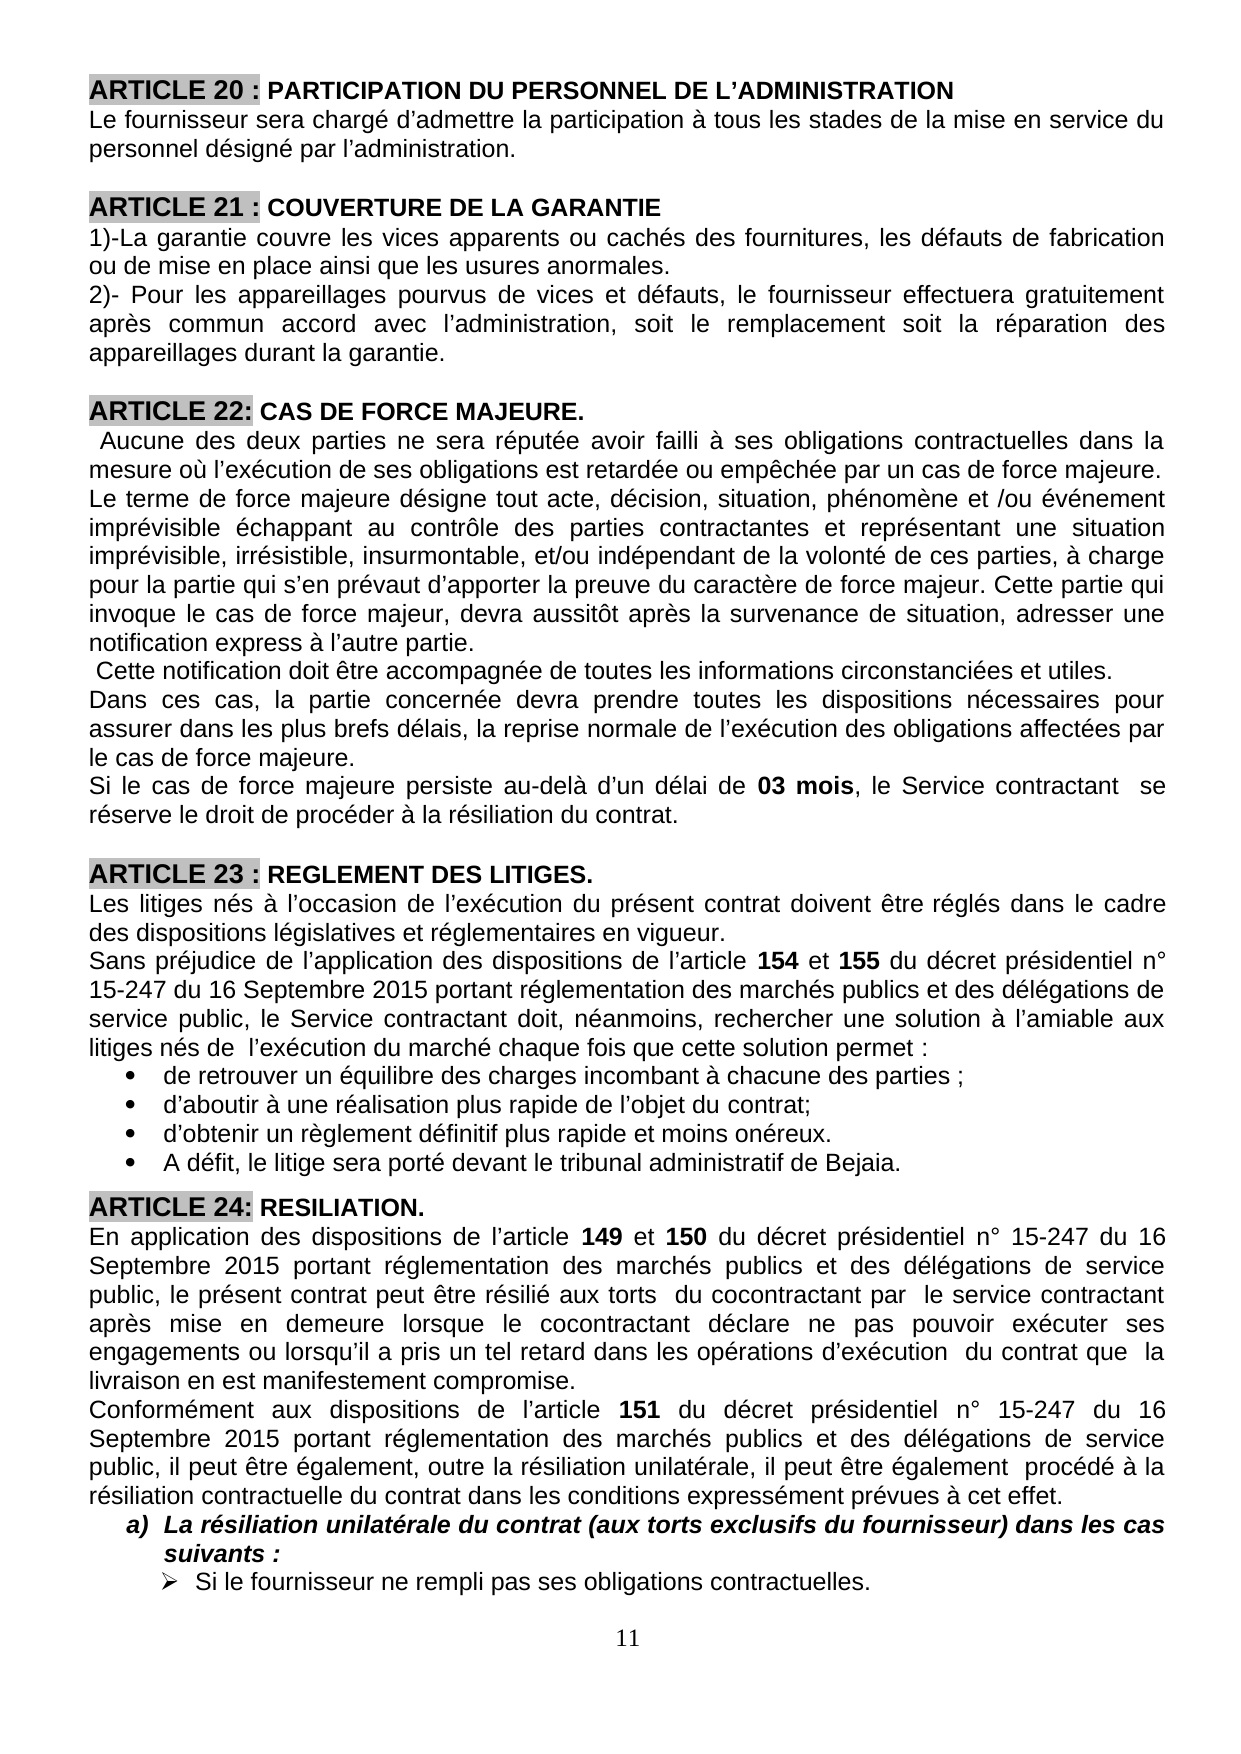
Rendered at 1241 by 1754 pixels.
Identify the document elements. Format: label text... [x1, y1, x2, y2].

list La résiliation unilatérale du contrat (aux torts exclusifs du fournisseur) dans les cas suivants : [126, 1510, 1167, 1567]
text ARTICLE 24: RESILIATION. [253, 1191, 1167, 1222]
text En application des dispositions de l’article 149 et 150 du décret présidentiel n° 15-247 du 16 Septembre 2015 portant réglementation des marchés publics et des délégations de service public, le présent contrat peut être résilié aux torts du cocontractant par le service contractant après mise en demeure lorsque le cocontractant déclare ne pas pouvoir exécuter ses engagements ou lorsqu’il a pris un tel retard dans les opérations d’exécution du contrat que la livraison en est manifestement compromise. [89, 1222, 1167, 1395]
list Si le fournisseur ne rempli pas ses obligations contractuelles. [159, 1567, 1167, 1596]
text Sans préjudice de l’application des dispositions de l’article 154 et 155 du décret présidentiel n° 15-247 du 16 Septembre 2015 portant réglementation des marchés publics et des délégations de service public, le Service contractant doit, néanmoins, rechercher une solution à l’amiable aux litiges nés de l’exécution du marché chaque fois que cette solution permet : [89, 946, 1167, 1061]
text ARTICLE 23 : REGLEMENT DES LITIGES. [260, 858, 1167, 889]
text Si le cas de force majeure persiste au-delà d’un délai de 03 mois, le Service contractant se réserve le droit de procéder à la résiliation du contrat. [89, 771, 1167, 829]
text ARTICLE 20 : PARTICIPATION DU PERSONNEL DE L’ADMINISTRATION [260, 74, 1167, 105]
list d’aboutir à une réalisation plus rapide de l’objet du contrat; [126, 1090, 1167, 1119]
text 1)-La garantie couvre les vices apparents ou cachés des fournitures, les défauts de fabrication ou de mise en place ainsi que les usures anormales. [89, 223, 1167, 280]
text Aucune des deux parties ne sera réputée avoir failli à ses obligations contractuelles dans la mesure où l’exécution de ses obligations est retardée ou empêchée par un cas de force majeure. [89, 426, 1167, 484]
text Cette notification doit être accompagnée de toutes les informations circonstanciées et utiles. [89, 656, 1167, 685]
text Conformément aux dispositions de l’article 151 du décret présidentiel n° 15-247 du 16 Septembre 2015 portant réglementation des marchés publics et des délégations de service public, il peut être également, outre la résiliation unilatérale, il peut être également procédé à la résiliation contractuelle du contrat dans les conditions expressément prévues à cet effet. [89, 1395, 1167, 1510]
text Les litiges nés à l’occasion de l’exécution du présent contrat doivent être réglés dans le cadre des dispositions législatives et réglementaires en vigueur. [89, 889, 1167, 946]
list A défit, le litige sera porté devant le tribunal administratif de Bejaia. [126, 1148, 1167, 1177]
text Le fournisseur sera chargé d’admettre la participation à tous les stades de la mise en service du personnel désigné par l’administration. [89, 105, 1167, 163]
list d’obtenir un règlement définitif plus rapide et moins onéreux. [126, 1119, 1167, 1148]
text ARTICLE 22: CAS DE FORCE MAJEURE. [253, 395, 1167, 426]
list de retrouver un équilibre des charges incombant à chacune des parties ; [126, 1061, 1167, 1090]
text 2)- Pour les appareillages pourvus de vices et défauts, le fournisseur effectuera gratuitement après commun accord avec l’administration, soit le remplacement soit la réparation des appareillages durant la garantie. [89, 280, 1167, 366]
text Le terme de force majeure désigne tout acte, décision, situation, phénomène et /ou événement imprévisible échappant au contrôle des parties contractantes et représentant une situation imprévisible, irrésistible, insurmontable, et/ou indépendant de la volonté de ces parties, à charge pour la partie qui s’en prévaut d’apporter la preuve du caractère de force majeur. Cette partie qui invoque le cas de force majeur, devra aussitôt après la survenance de situation, adresser une notification express à l’autre partie. [89, 484, 1167, 656]
text ARTICLE 21 : COUVERTURE DE LA GARANTIE [260, 191, 1167, 223]
text Dans ces cas, la partie concernée devra prendre toutes les dispositions nécessaires pour assurer dans les plus brefs délais, la reprise normale de l’exécution des obligations affectées par le cas de force majeure. [89, 685, 1167, 771]
